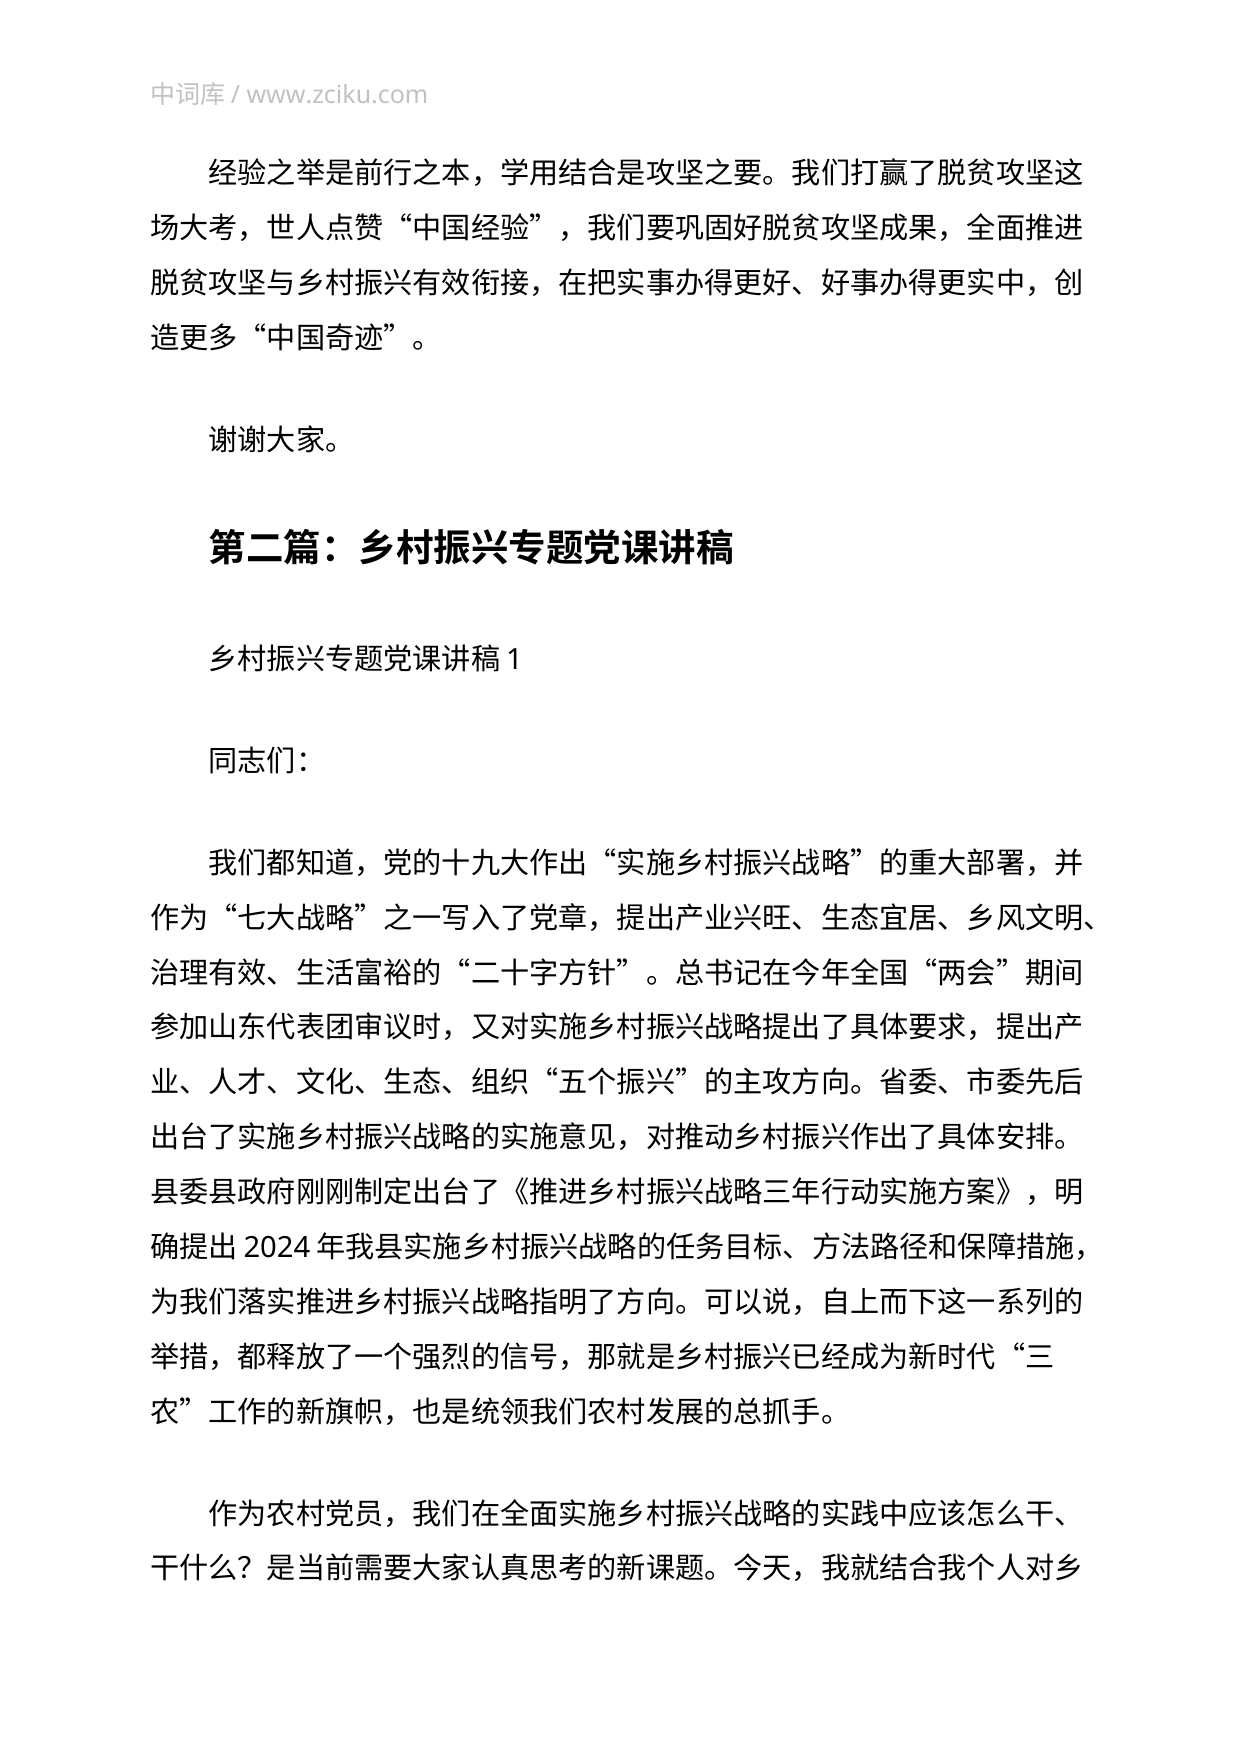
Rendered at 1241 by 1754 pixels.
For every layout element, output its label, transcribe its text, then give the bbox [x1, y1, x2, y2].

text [150, 1490, 1090, 1587]
text 经验之举是前行之本，学用结合是攻坚之要。我们打赢了脱贫攻坚这场大考，世人点赞“中国经验”，我们要巩固好脱贫攻坚成果，全面推进脱贫攻坚与乡村振兴有效衔接，在把实事办得更好、好事办得更实中，创造更多“中国奇迹”。 [150, 150, 1090, 357]
text 乡村振兴专题党课讲稿1 [150, 636, 1090, 678]
text 我们都知道，党的十九大作出“实施乡村振兴战略”的重大部署，并作为“七大战略”之一写入了党章，提出产业兴旺、生态宜居、乡风文明、治理有效、生活富裕的“二十字方针”。总书记在今年全国“两会”期间参加山东代表团审议时，又对实施乡村振兴战略提出了具体要求，提出产业、人才、文化、生态、组织“五个振兴”的主攻方向。省委、市委先后出台了实施乡村振兴战略的实施意见，对推动乡村振兴作出了具体安排。县委县政府刚刚制定出台了《推进乡村振兴战略三年行动实施方案》，明确提出2024年我县实施乡村振兴战略的任务目标、方法路径和保障措施，为我们落实推进乡村振兴战略指明了方向。可以说，自上而下这一系列的举措，都释放了一个强烈的信号，那就是乡村振兴已经成为新时代“三农”工作的新旗帜，也是统领我们农村发展的总抓手。 [150, 839, 1090, 1431]
text 第二篇：乡村振兴专题党课讲稿 [150, 518, 1090, 572]
text 同志们： [150, 738, 1090, 780]
text 谢谢大家。 [150, 416, 1090, 459]
